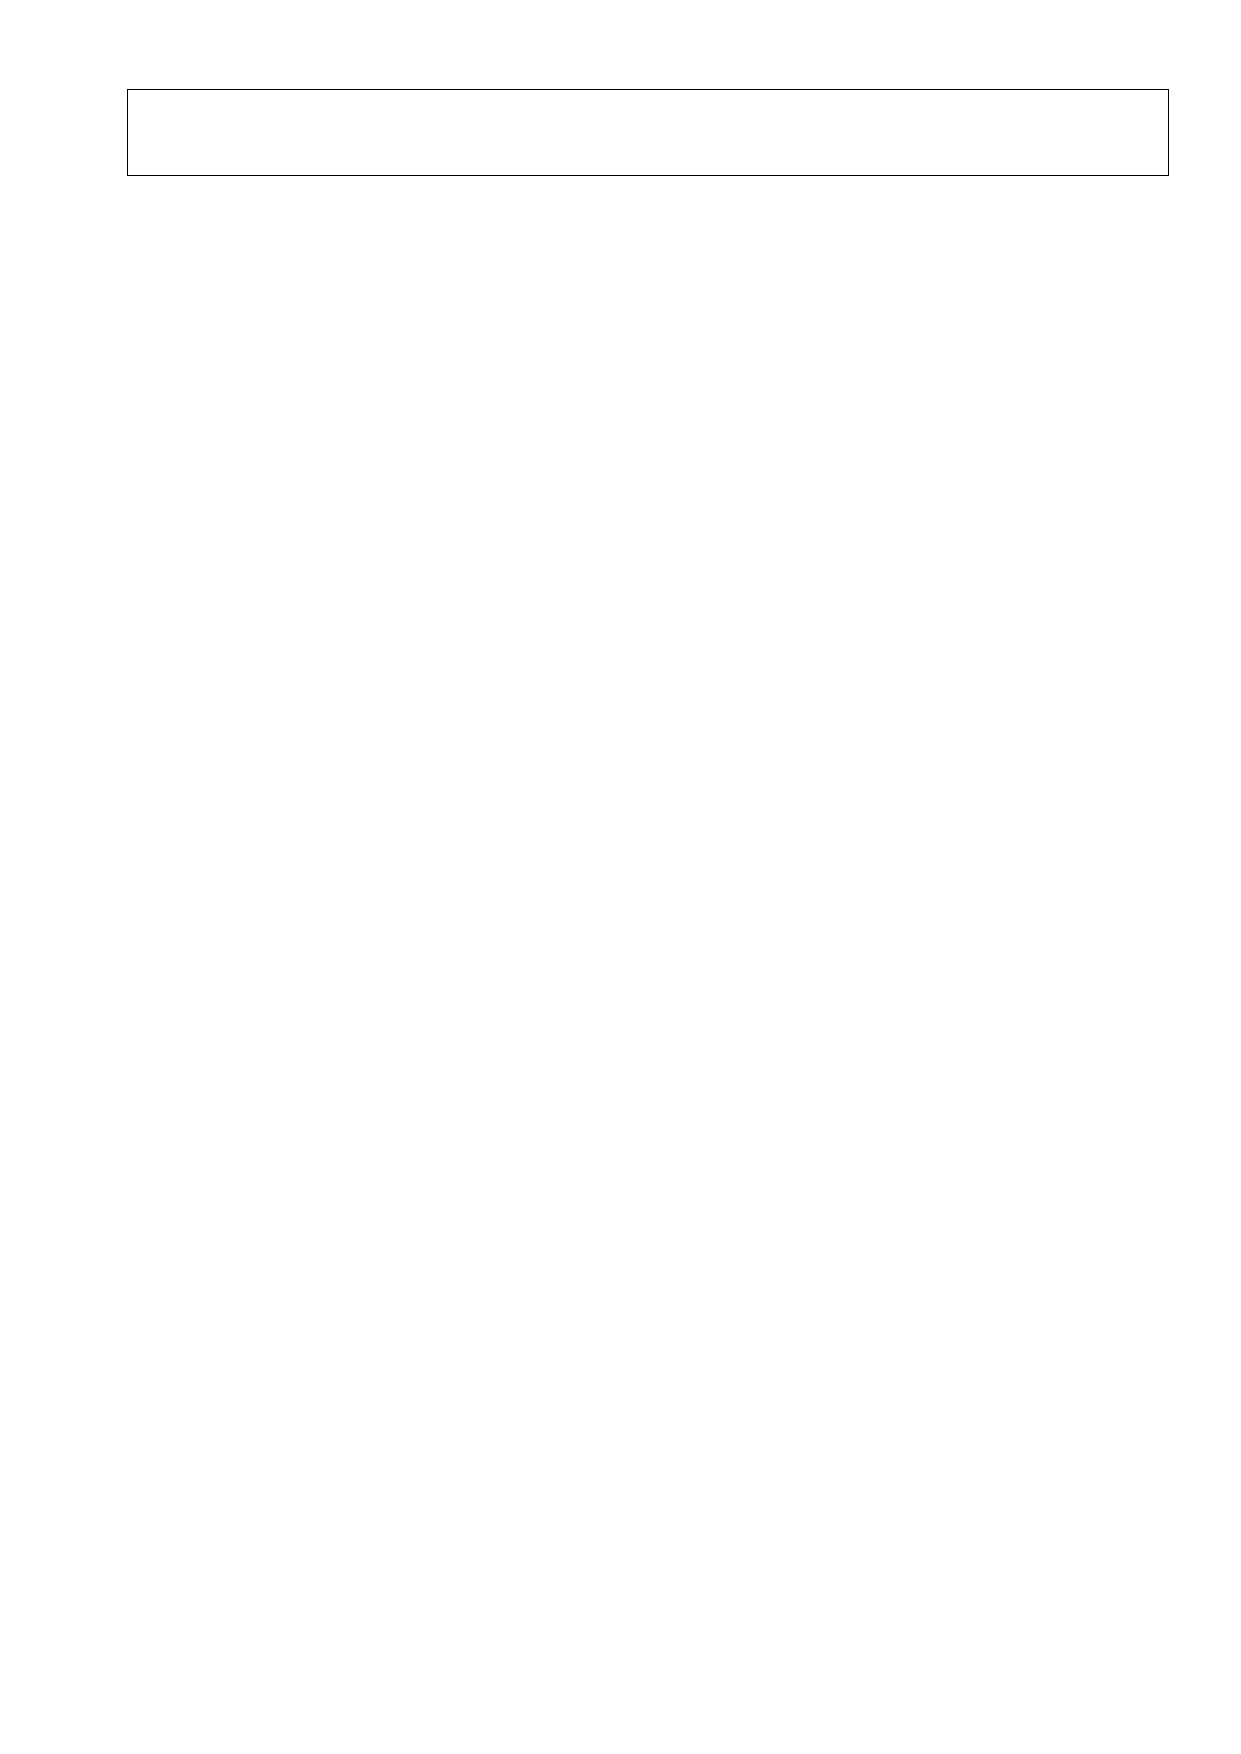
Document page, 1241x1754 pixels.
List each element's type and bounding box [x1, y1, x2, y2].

table_header [128, 90, 1168, 175]
